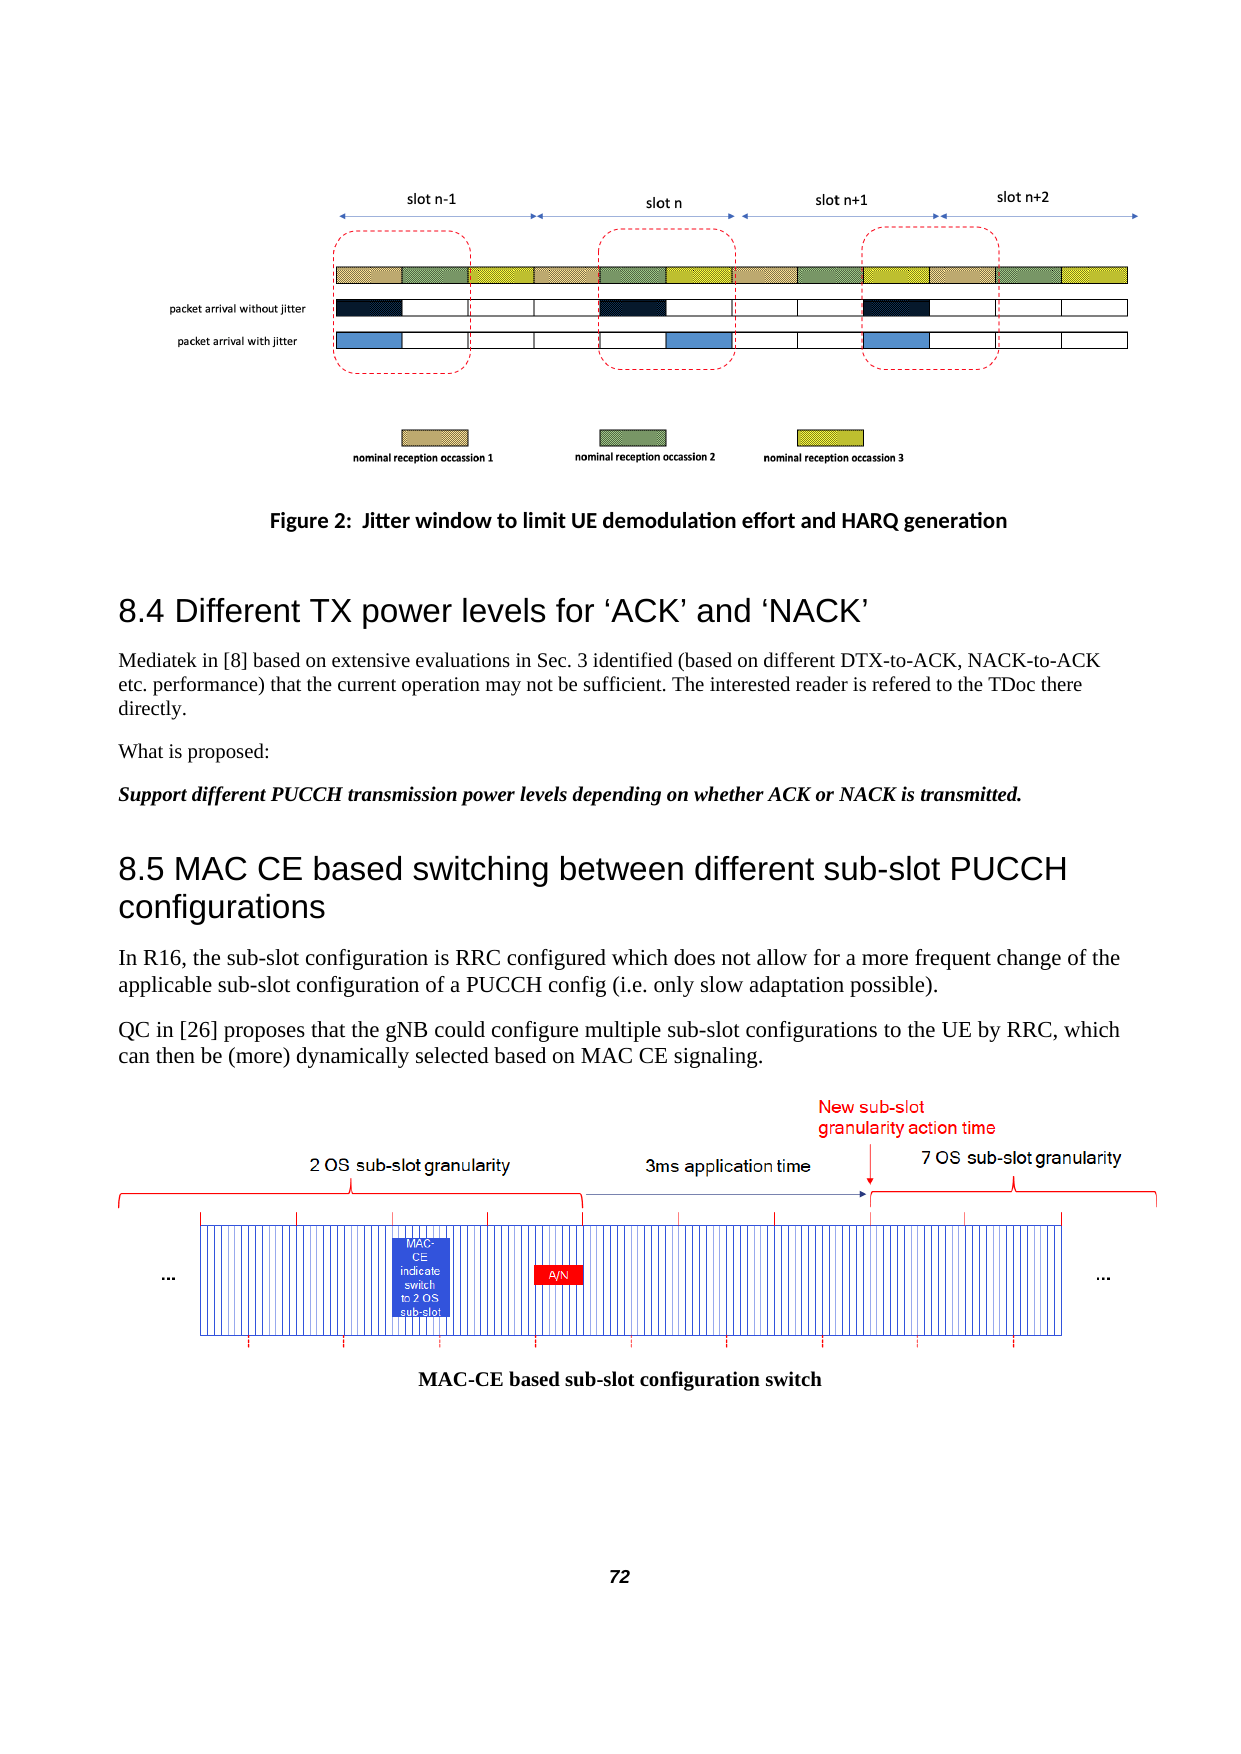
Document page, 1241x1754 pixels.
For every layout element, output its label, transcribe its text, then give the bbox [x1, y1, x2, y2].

list Support different PUCCH transmission power levels depending on whether ACK or NACK is transmitted. [118, 782, 1122, 806]
subtitle 8.5 MAC CE based switching between different sub-slot PUCCH configurations [118, 849, 1122, 926]
text In R16, the sub-slot configuration is RRC configured which does not allow for a more frequent change of the applicable sub-slot configuration of a PUCCH config (i.e. only slow adaptation possible). [118, 944, 1122, 997]
picture [155, 178, 1160, 487]
picture [118, 1087, 1157, 1349]
text Figure 2: Jitter window to limit UE demodulation effort and HARQ generation [156, 506, 1122, 534]
text QC in [26] proposes that the gNB could configure multiple sub-slot configurations to the UE by RRC, which can then be (more) dynamically selected based on MAC CE signaling. [118, 1016, 1122, 1068]
text What is proposed: [118, 739, 1122, 763]
text MAC-CE based sub-slot configuration switch [118, 1367, 1122, 1391]
subtitle Different TX power levels for ‘ACK’ and ‘NACK’ [118, 591, 1122, 629]
text Mediatek in [8] based on extensive evaluations in Sec. 3 identified (based on different DTX-to-ACK, NACK-to-ACK etc. performance) that the current operation may not be sufficient. The interested reader is refered to the TDoc there directly. [118, 648, 1122, 720]
